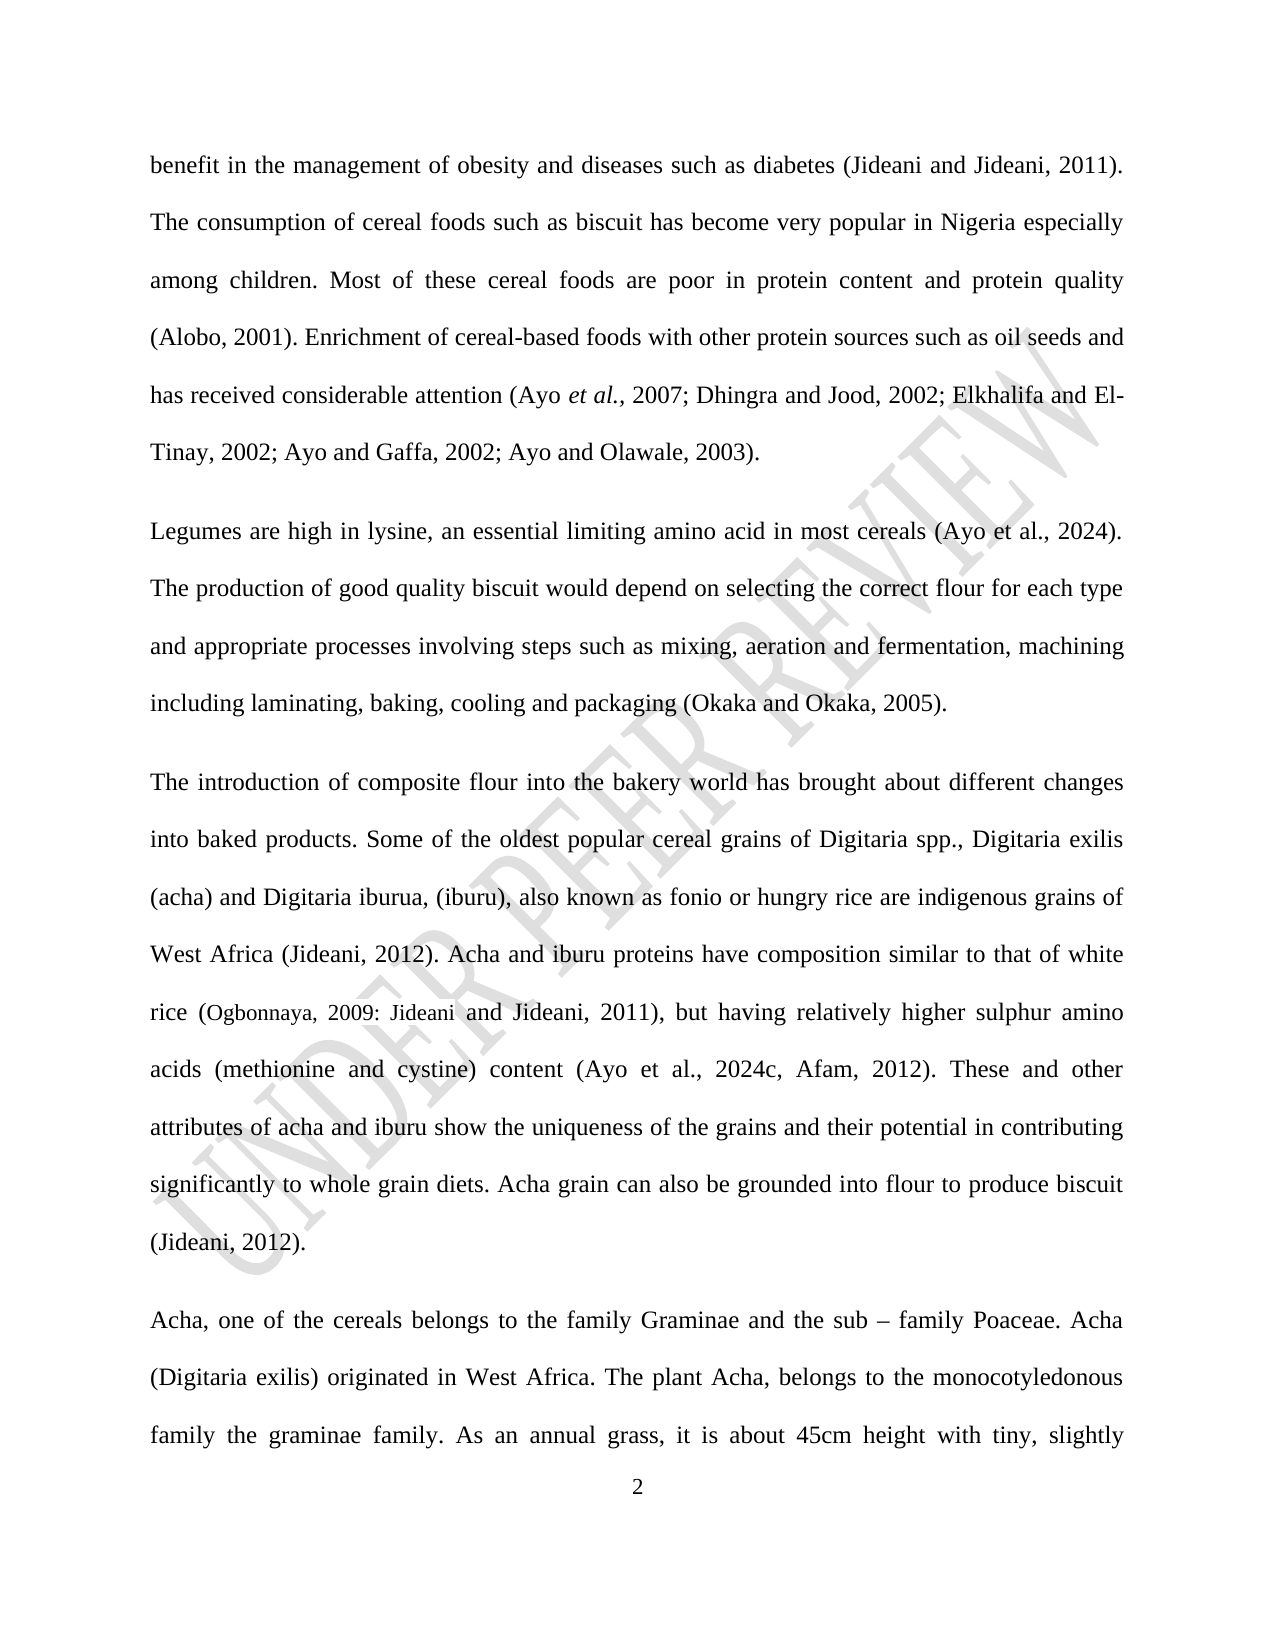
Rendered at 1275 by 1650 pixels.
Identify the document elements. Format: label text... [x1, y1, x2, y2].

text The introduction of composite flour into the bakery world has brought about different changes into baked products. Some of the oldest popular cereal grains of Digitaria spp., Digitaria exilis (acha) and Digitaria iburua, (iburu), also known as fonio or hungry rice are indigenous grains of West Africa (Jideani, 2012). Acha and iburu proteins have composition similar to that of white rice (Ogbonnaya, 2009: Jideani and Jideani, 2011), but having relatively higher sulphur amino acids (methionine and cystine) content (Ayo et al., 2024c, Afam, 2012). These and other attributes of acha and iburu show the uniqueness of the grains and their potential in contributing significantly to whole grain diets. Acha grain can also be grounded into flour to produce biscuit (Jideani, 2012). [150, 767, 1125, 1255]
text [150, 150, 1125, 466]
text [150, 1305, 1125, 1449]
text Legumes are high in lysine, an essential limiting amino acid in most cereals (Ayo et al., 2024). The production of good quality biscuit would depend on selecting the correct flour for each type and appropriate processes involving steps such as mixing, aeration and fermentation, machining including laminating, baking, cooling and packaging (Okaka and Okaka, 2005). [150, 516, 1125, 717]
